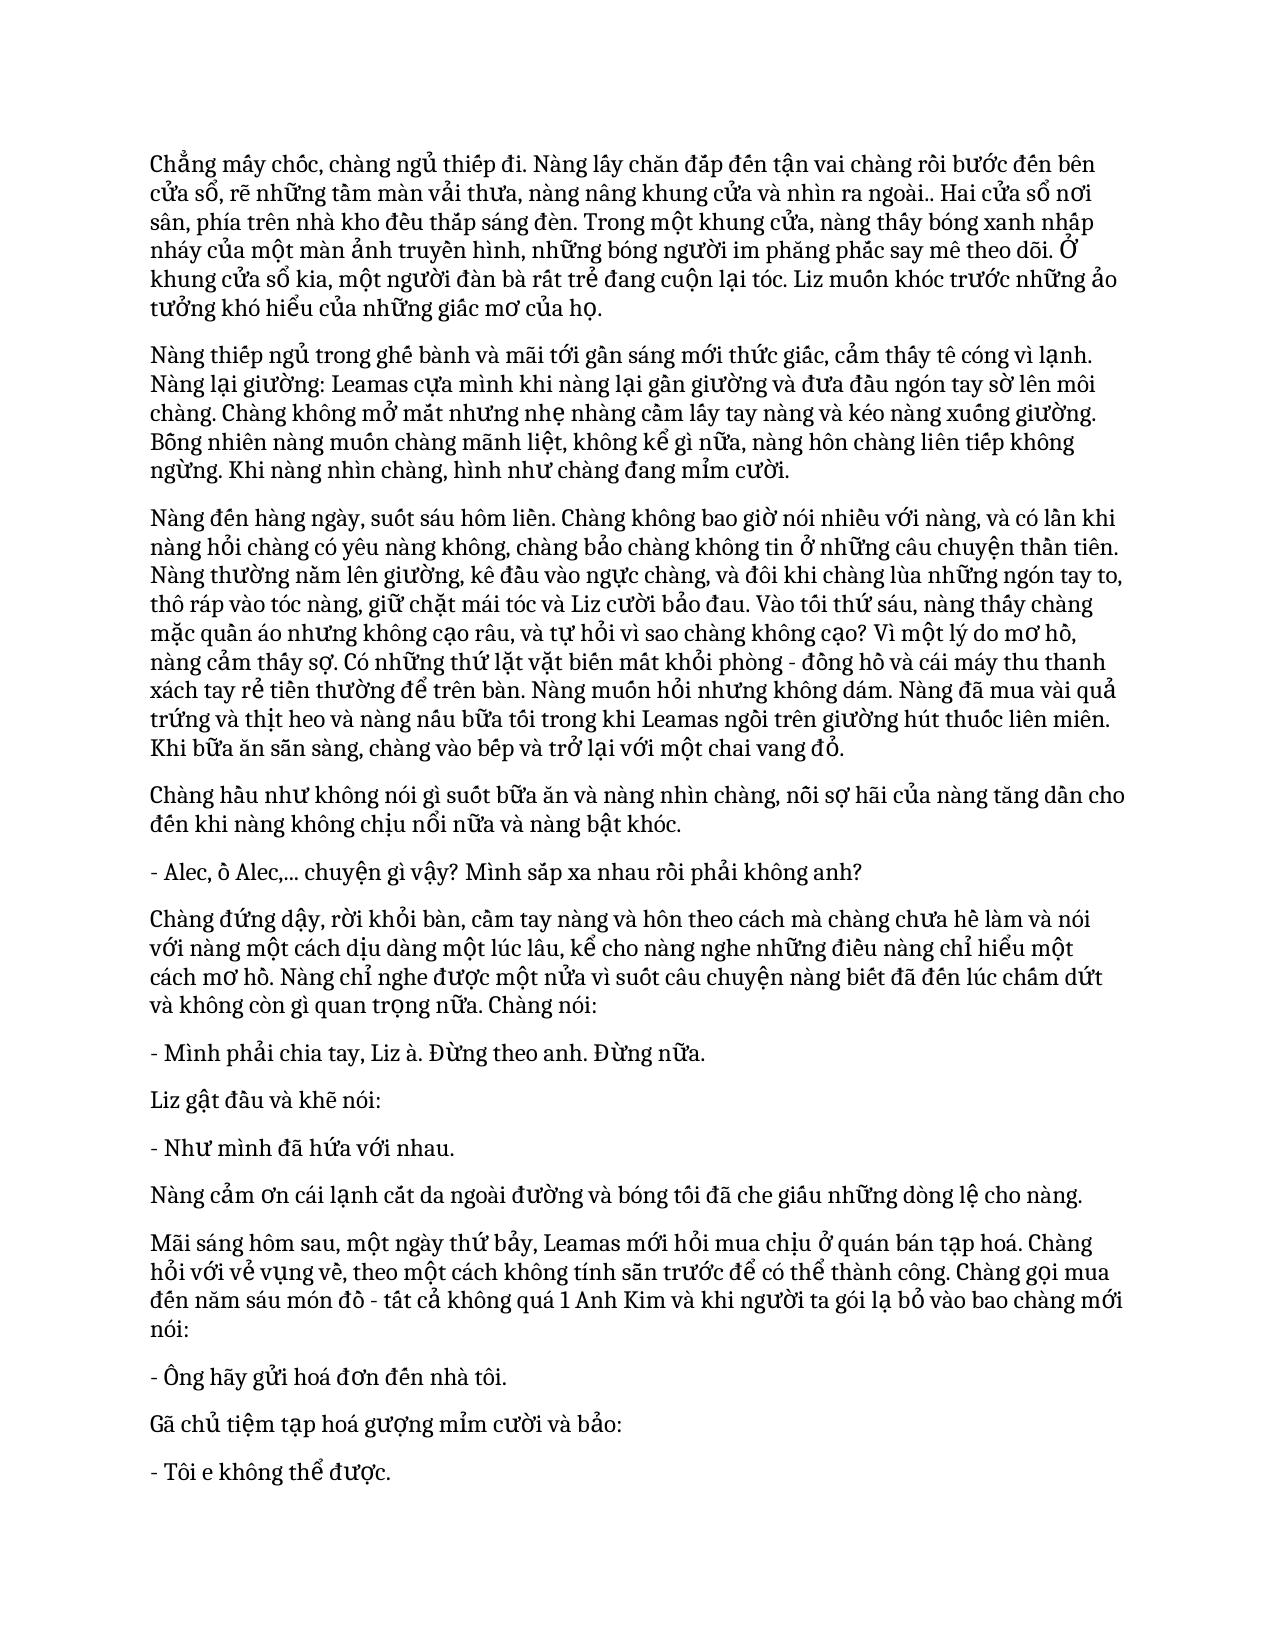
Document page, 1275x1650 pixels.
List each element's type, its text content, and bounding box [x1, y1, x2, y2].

text Mãi sáng hôm sau, một ngày thứ bảy, Leamas mới hỏi mua chịu ở quán bán tạp hoá. Chàng hỏi với vẻ vụng về, theo một cách không tính sẵn trước để có thể thành công. Chàng gọi mua đến năm sáu món đồ - tất cả không quá 1 Anh Kim và khi người ta gói lạ bỏ vào bao chàng mới nói: [150, 1229, 1125, 1344]
text Liz gật đầu và khẽ nói: [150, 1086, 1125, 1115]
text - Như mình đã hứa với nhau. [150, 1134, 1125, 1162]
text Chàng đứng dậy, rời khỏi bàn, cầm tay nàng và hôn theo cách mà chàng chưa hề làm và nói với nàng một cách dịu dàng một lúc lâu, kể cho nàng nghe những điều nàng chỉ hiểu một cách mơ hồ. Nàng chỉ nghe được một nửa vì suốt câu chuyện nàng biết đã đến lúc chấm dứt và không còn gì quan trọng nữa. Chàng nói: [150, 905, 1125, 1020]
text Nàng cảm ơn cái lạnh cắt da ngoài đường và bóng tối đã che giấu những dòng lệ cho nàng. [150, 1181, 1125, 1210]
text - Ông hãy gửi hoá đơn đến nhà tôi. [150, 1362, 1125, 1391]
text - Mình phải chia tay, Liz à. Đừng theo anh. Đừng nữa. [150, 1039, 1125, 1067]
text Nàng đến hàng ngày, suốt sáu hôm liền. Chàng không bao giờ nói nhiều với nàng, và có lần khi nàng hỏi chàng có yêu nàng không, chàng bảo chàng không tin ở những câu chuyện thần tiên. Nàng thường nằm lên giường, kê đầu vào ngực chàng, và đôi khi chàng lùa những ngón tay to, thô ráp vào tóc nàng, giữ chặt mái tóc và Liz cười bảo đau. Vào tối thứ sáu, nàng thấy chàng mặc quần áo nhưng không cạo râu, và tự hỏi vì sao chàng không cạo? Vì một lý do mơ hồ, nàng cảm thấy sợ. Có những thứ lặt vặt biến mất khỏi phòng - đồng hồ và cái máy thu thanh xách tay rẻ tiền thường để trên bàn. Nàng muốn hỏi nhưng không dám. Nàng đã mua vài quả trứng và thịt heo và nàng nấu bữa tối trong khi Leamas ngồi trên giường hút thuốc liên miên. Khi bữa ăn sẵn sàng, chàng vào bếp và trở lại với một chai vang đỏ. [150, 504, 1125, 762]
text Nàng thiếp ngủ trong ghế bành và mãi tới gần sáng mới thức giấc, cảm thấy tê cóng vì lạnh. Nàng lại giường: Leamas cựa mình khi nàng lại gần giường và đưa đầu ngón tay sờ lên môi chàng. Chàng không mở mắt nhưng nhẹ nhàng cầm lấy tay nàng và kéo nàng xuống giường. Bỗng nhiên nàng muốn chàng mãnh liệt, không kể gì nữa, nàng hôn chàng liên tiếp không ngừng. Khi nàng nhìn chàng, hình như chàng đang mỉm cười. [150, 341, 1125, 485]
text - Tôi e không thể được. [150, 1457, 1125, 1486]
text - Alec, ồ Alec,... chuyện gì vậy? Mình sắp xa nhau rồi phải không anh? [150, 857, 1125, 886]
text Chàng hầu như không nói gì suốt bữa ăn và nàng nhìn chàng, nỗi sợ hãi của nàng tăng dần cho đến khi nàng không chịu nổi nữa và nàng bật khóc. [150, 781, 1125, 839]
text Gã chủ tiệm tạp hoá gượng mỉm cười và bảo: [150, 1410, 1125, 1439]
text Chẳng mấy chốc, chàng ngủ thiếp đi. Nàng lấy chăn đắp đến tận vai chàng rồi bước đến bên cửa sổ, rẽ những tầm màn vải thưa, nàng nâng khung cửa và nhìn ra ngoài.. Hai cửa sổ nơi sân, phía trên nhà kho đều thắp sáng đèn. Trong một khung cửa, nàng thấy bóng xanh nhấp nháy của một màn ảnh truyền hình, những bóng người im phăng phắc say mê theo dõi. Ở khung cửa sổ kia, một người đàn bà rất trẻ đang cuộn lại tóc. Liz muốn khóc trước những ảo tưởng khó hiểu của những giấc mơ của họ. [150, 150, 1125, 322]
